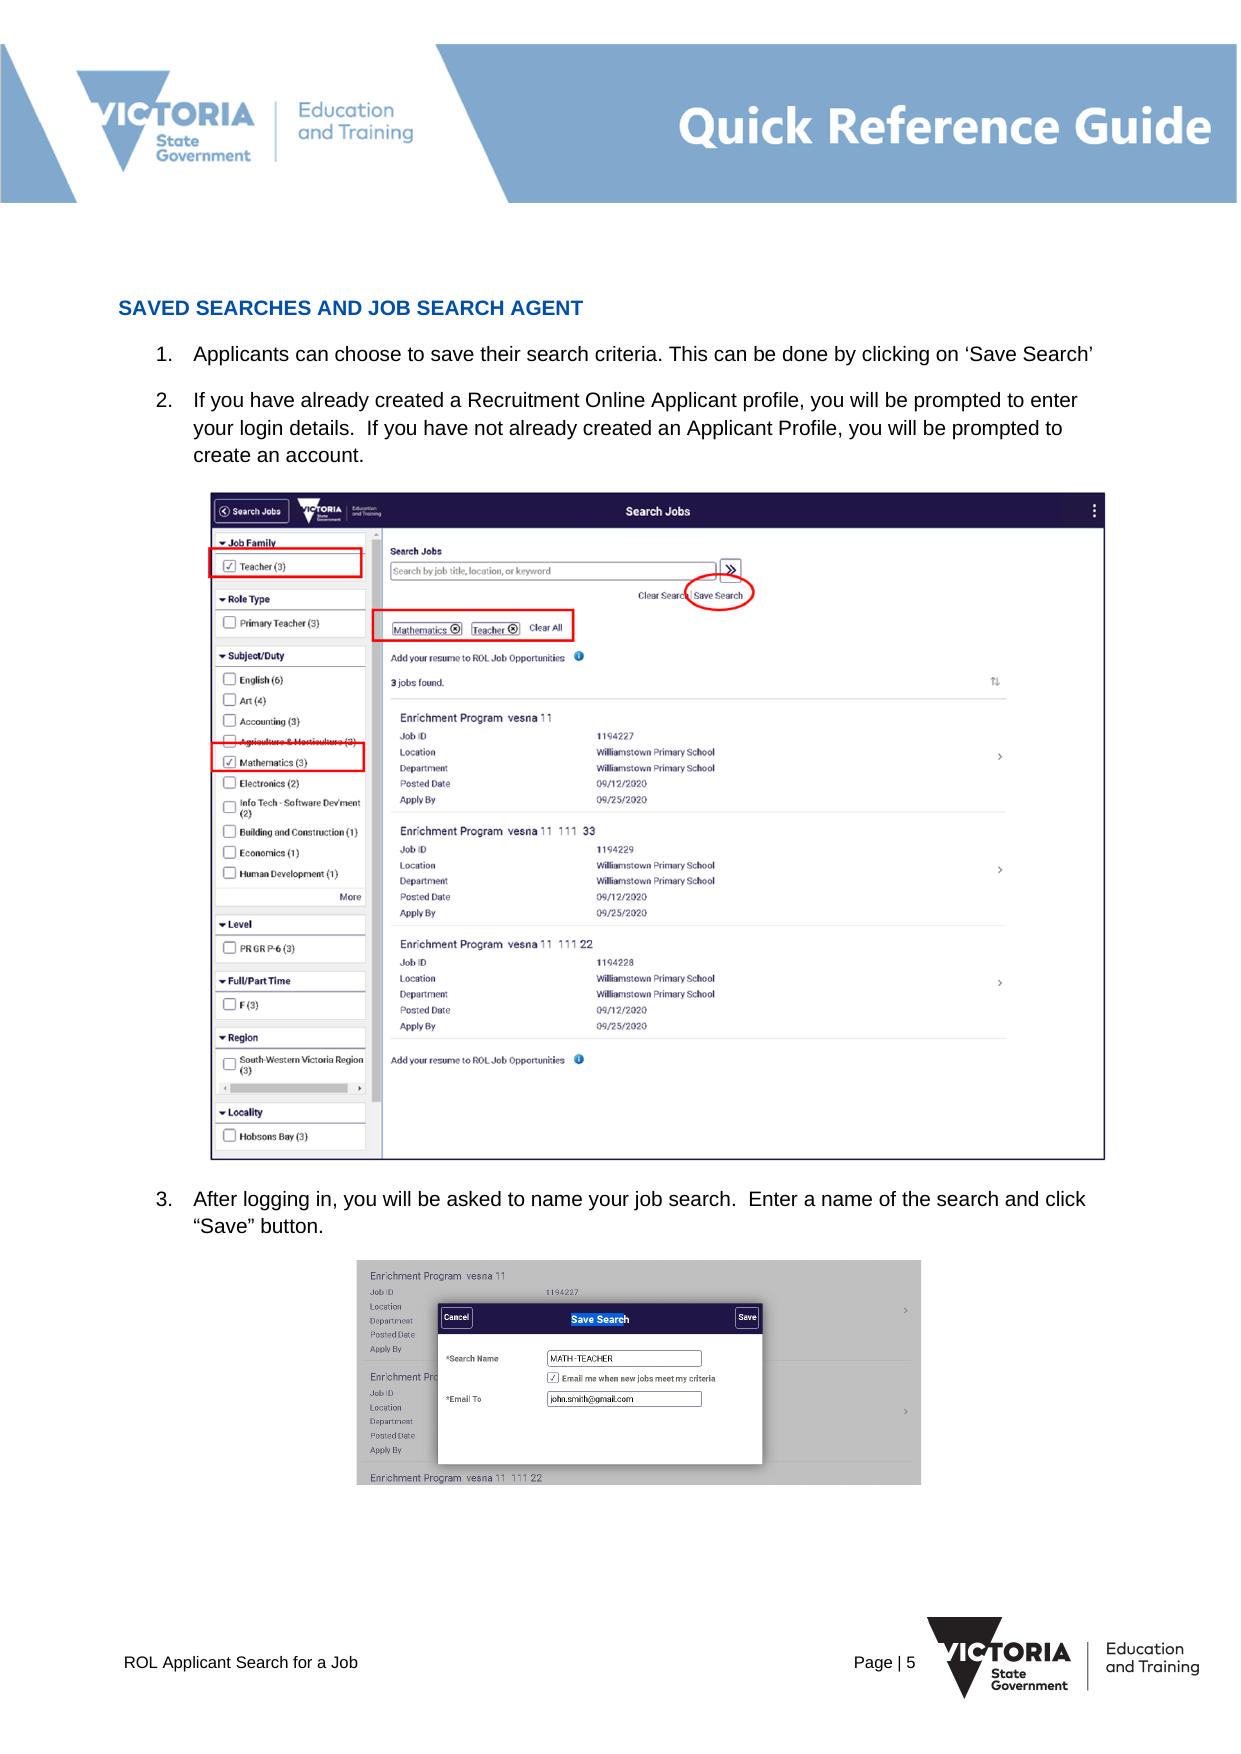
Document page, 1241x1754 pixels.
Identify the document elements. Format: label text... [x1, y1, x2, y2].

subtitle If you have already created a Recruitment Online Applicant profile, you will be prompted to enter your login details. If you have not already created an Applicant Profile, you will be prompted to create an account. [156, 388, 1122, 467]
picture [2, 1617, 1238, 1736]
picture [0, 44, 1237, 203]
picture [356, 1260, 922, 1485]
subtitle After logging in, you will be asked to name your job search. Enter a name of the search and click “Save” button. [156, 1186, 1122, 1238]
subtitle Applicants can choose to save their search criteria. This can be done by clicking on ‘Save Search’ [156, 342, 1122, 366]
subtitle saved searches and job search agent [118, 295, 1122, 319]
picture [206, 489, 1109, 1164]
